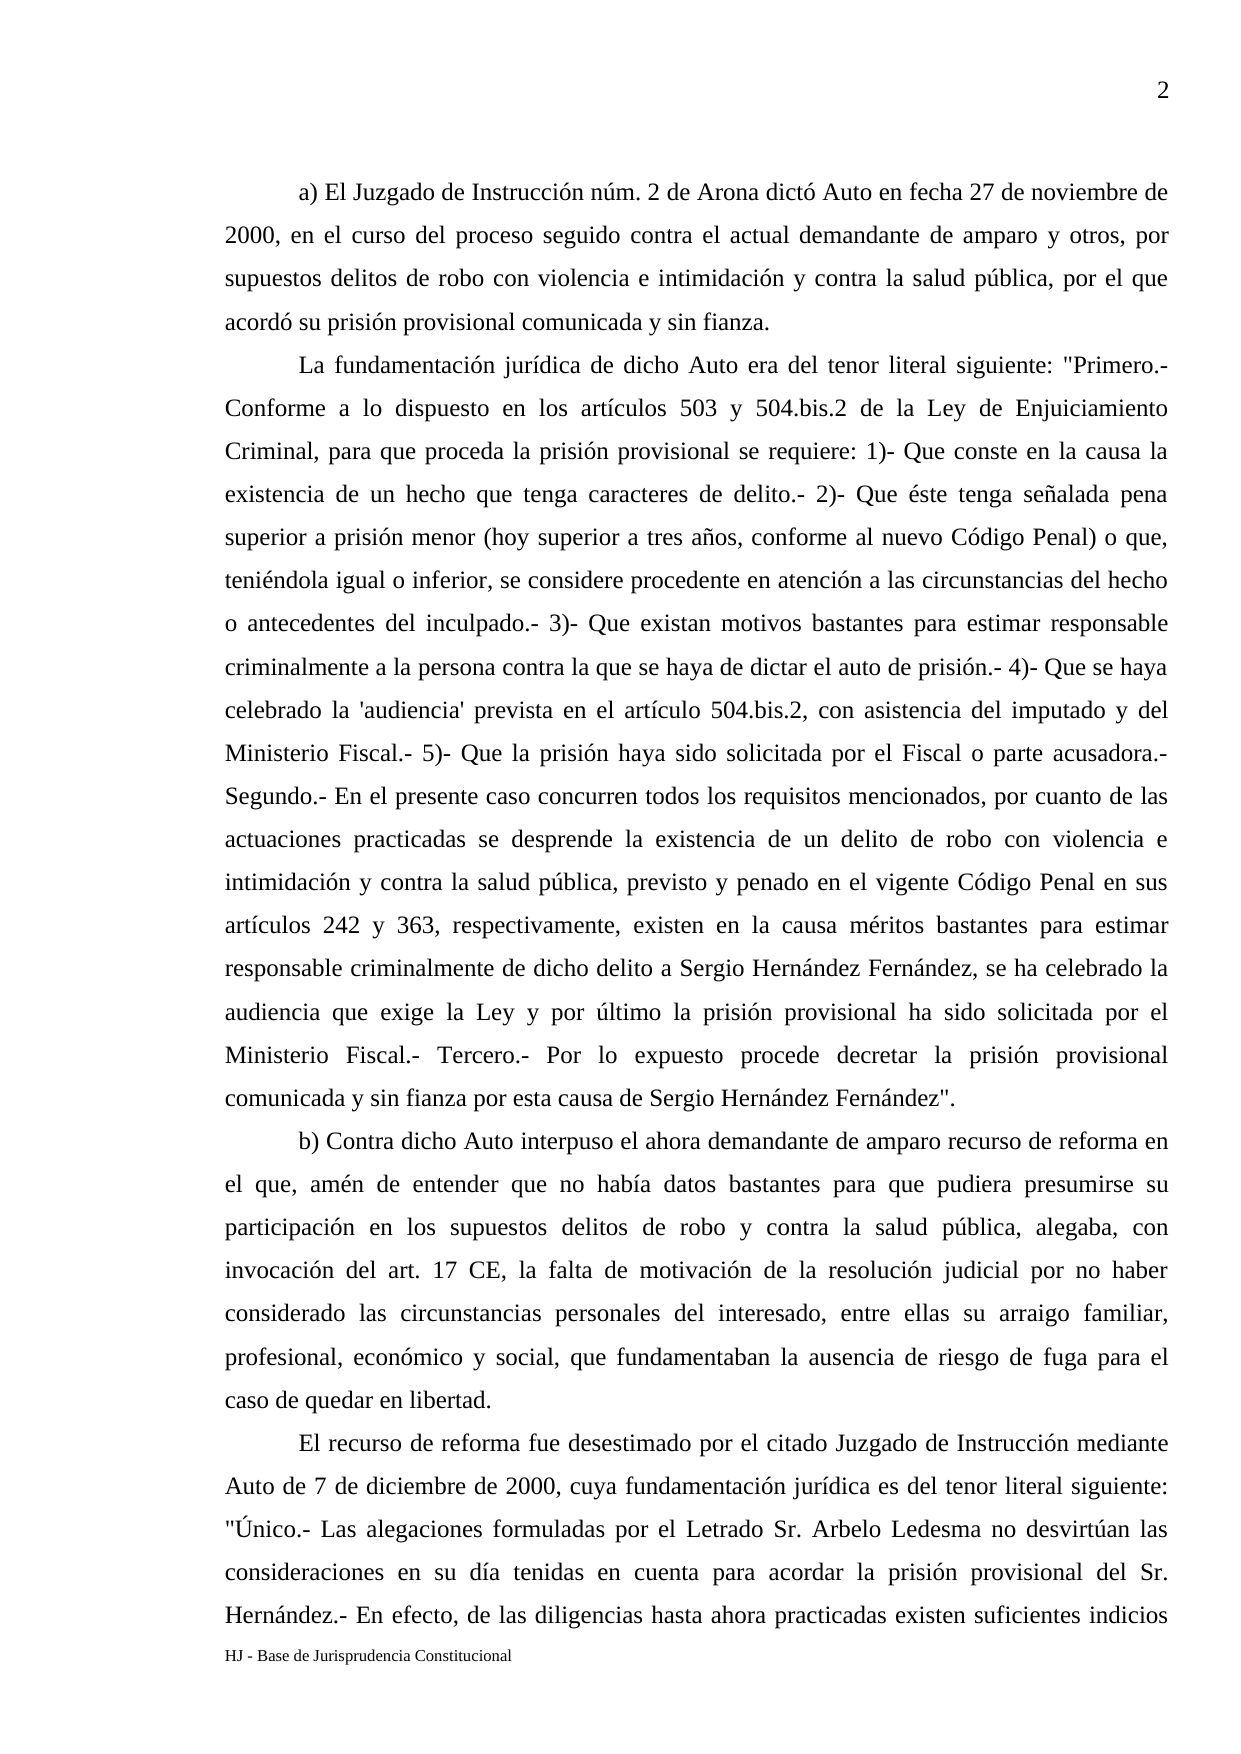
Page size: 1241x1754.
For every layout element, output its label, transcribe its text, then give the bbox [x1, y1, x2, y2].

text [224, 1428, 1169, 1629]
text La fundamentación jurídica de dicho Auto era del tenor literal siguiente: "Primero.- Conforme a lo dispuesto en los artículos 503 y 504.bis.2 de la Ley de Enjuiciamiento Criminal, para que proceda la prisión provisional se requiere: 1)- Que conste en la causa la existencia de un hecho que tenga caracteres de delito.- 2)- Que éste tenga señalada pena superior a prisión menor (hoy superior a tres años, conforme al nuevo Código Penal) o que, teniéndola igual o inferior, se considere procedente en atención a las circunstancias del hecho o antecedentes del inculpado.- 3)- Que existan motivos bastantes para estimar responsable criminalmente a la persona contra la que se haya de dictar el auto de prisión.- 4)- Que se haya celebrado la 'audiencia' prevista en el artículo 504.bis.2, con asistencia del imputado y del Ministerio Fiscal.- 5)- Que la prisión haya sido solicitada por el Fiscal o parte acusadora.- Segundo.- En el presente caso concurren todos los requisitos mencionados, por cuanto de las actuaciones practicadas se desprende la existencia de un delito de robo con violencia e intimidación y contra la salud pública, previsto y penado en el vigente Código Penal en sus artículos 242 y 363, respectivamente, existen en la causa méritos bastantes para estimar responsable criminalmente de dicho delito a Sergio Hernández Fernández, se ha celebrado la audiencia que exige la Ley y por último la prisión provisional ha sido solicitada por el Ministerio Fiscal.- Tercero.- Por lo expuesto procede decretar la prisión provisional comunicada y sin fianza por esta causa de Sergio Hernández Fernández". [224, 350, 1169, 1112]
text a) El Juzgado de Instrucción núm. 2 de Arona dictó Auto en fecha 27 de noviembre de 2000, en el curso del proceso seguido contra el actual demandante de amparo y otros, por supuestos delitos de robo con violencia e intimidación y contra la salud pública, por el que acordó su prisión provisional comunicada y sin fianza. [224, 177, 1169, 335]
text b) Contra dicho Auto interpuso el ahora demandante de amparo recurso de reforma en el que, amén de entender que no había datos bastantes para que pudiera presumirse su participación en los supuestos delitos de robo y contra la salud pública, alegaba, con invocación del art. 17 CE, la falta de motivación de la resolución judicial por no haber considerado las circunstancias personales del interesado, entre ellas su arraigo familiar, profesional, económico y social, que fundamentaban la ausencia de riesgo de fuga para el caso de quedar en libertad. [224, 1126, 1169, 1413]
